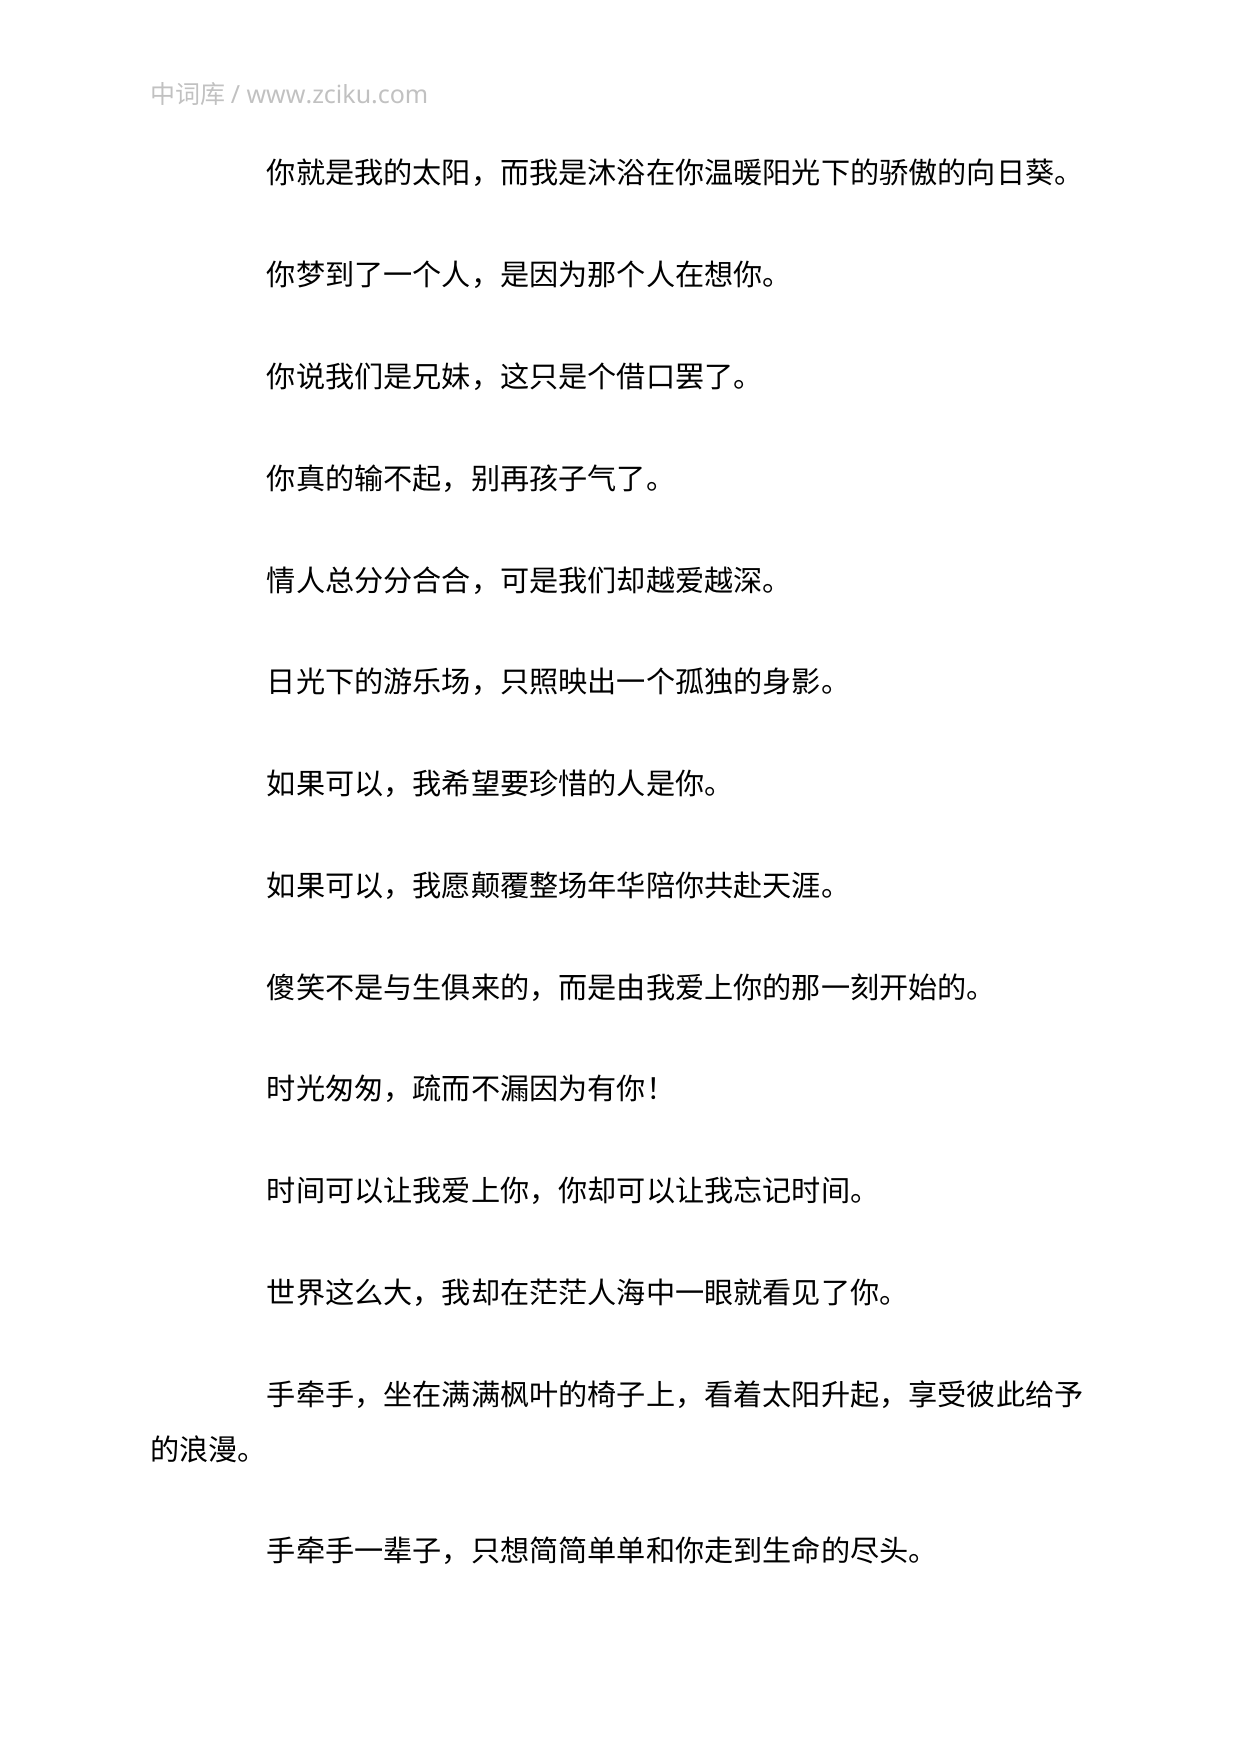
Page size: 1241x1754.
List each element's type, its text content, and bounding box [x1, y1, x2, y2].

text 手牵手一辈子，只想简简单单和你走到生命的尽头。 [150, 1528, 1090, 1570]
text 情人总分分合合，可是我们却越爱越深。 [150, 557, 1090, 599]
text 手牵手，坐在满满枫叶的椅子上，看着太阳升起，享受彼此给予的浪漫。 [150, 1371, 1090, 1468]
text 你说我们是兄妹，这只是个借口罢了。 [150, 353, 1090, 396]
text 时间可以让我爱上你，你却可以让我忘记时间。 [150, 1168, 1090, 1210]
text 世界这么大，我却在茫茫人海中一眼就看见了你。 [150, 1269, 1090, 1312]
text 你就是我的太阳，而我是沐浴在你温暖阳光下的骄傲的向日葵。 [150, 150, 1090, 192]
text 如果可以，我希望要珍惜的人是你。 [150, 761, 1090, 803]
text 时光匆匆，疏而不漏因为有你！ [150, 1066, 1090, 1108]
text 傻笑不是与生俱来的，而是由我爱上你的那一刻开始的。 [150, 964, 1090, 1006]
text 如果可以，我愿颠覆整场年华陪你共赴天涯。 [150, 862, 1090, 905]
text 你梦到了一个人，是因为那个人在想你。 [150, 252, 1090, 294]
text 日光下的游乐场，只照映出一个孤独的身影。 [150, 659, 1090, 701]
text 你真的输不起，别再孩子气了。 [150, 455, 1090, 498]
